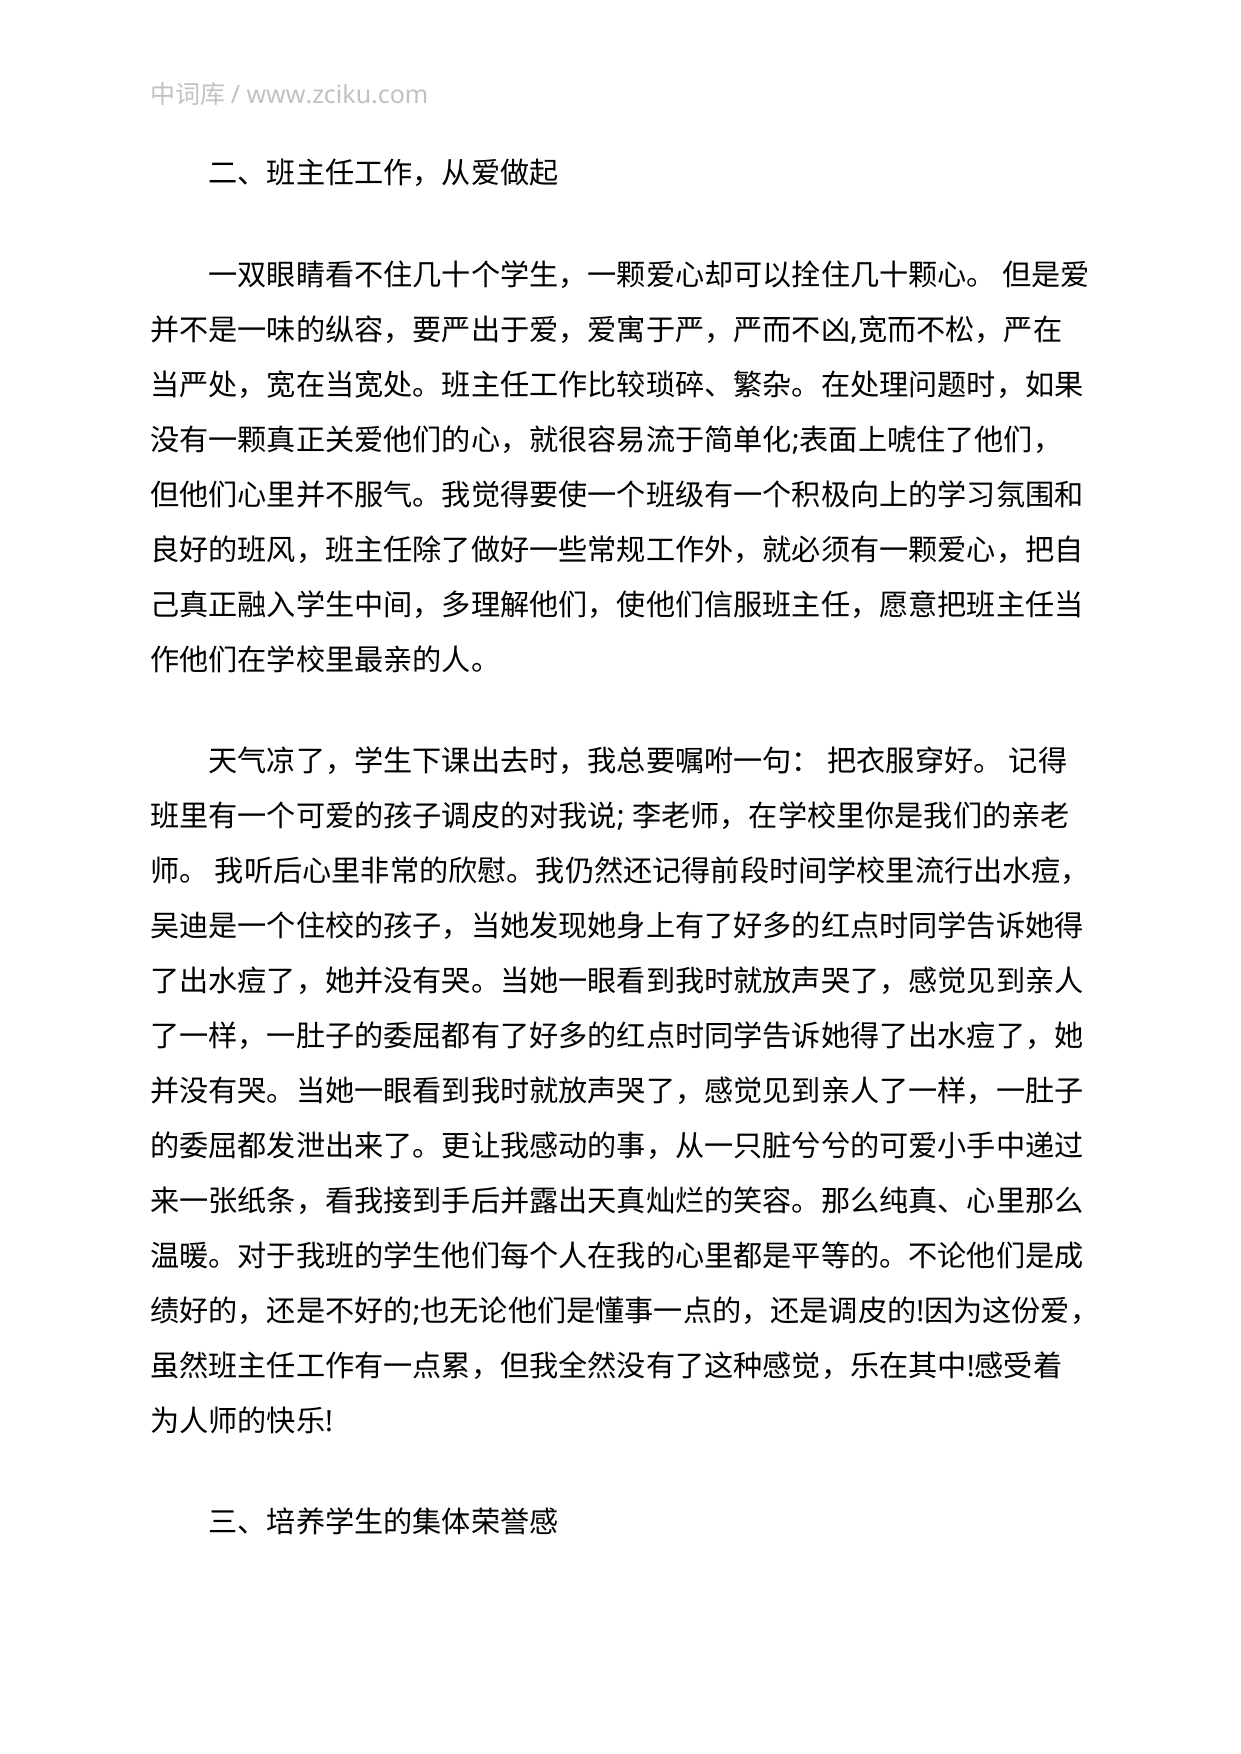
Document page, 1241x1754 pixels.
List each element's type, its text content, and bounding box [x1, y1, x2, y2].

text 一双眼睛看不住几十个学生，一颗爱心却可以拴住几十颗心。 但是爱并不是一味的纵容，要严出于爱，爱寓于严，严而不凶,宽而不松，严在当严处，宽在当宽处。班主任工作比较琐碎、繁杂。在处理问题时，如果没有一颗真正关爱他们的心，就很容易流于简单化;表面上唬住了他们，但他们心里并不服气。我觉得要使一个班级有一个积极向上的学习氛围和良好的班风，班主任除了做好一些常规工作外，就必须有一颗爱心，把自己真正融入学生中间，多理解他们，使他们信服班主任，愿意把班主任当作他们在学校里最亲的人。 [150, 252, 1090, 678]
text 天气凉了，学生下课出去时，我总要嘱咐一句： 把衣服穿好。 记得班里有一个可爱的孩子调皮的对我说; 李老师，在学校里你是我们的亲老师。 我听后心里非常的欣慰。我仍然还记得前段时间学校里流行出水痘，吴迪是一个住校的孩子，当她发现她身上有了好多的红点时同学告诉她得了出水痘了，她并没有哭。当她一眼看到我时就放声哭了，感觉见到亲人了一样，一肚子的委屈都有了好多的红点时同学告诉她得了出水痘了，她并没有哭。当她一眼看到我时就放声哭了，感觉见到亲人了一样，一肚子的委屈都发泄出来了。更让我感动的事，从一只脏兮兮的可爱小手中递过来一张纸条，看我接到手后并露出天真灿烂的笑容。那么纯真、心里那么温暖。对于我班的学生他们每个人在我的心里都是平等的。不论他们是成绩好的，还是不好的;也无论他们是懂事一点的，还是调皮的!因为这份爱，虽然班主任工作有一点累，但我全然没有了这种感觉，乐在其中!感受着为人师的快乐! [150, 738, 1090, 1439]
text 三、培养学生的集体荣誉感 [150, 1499, 1090, 1541]
text 二、班主任工作，从爱做起 [150, 150, 1090, 192]
